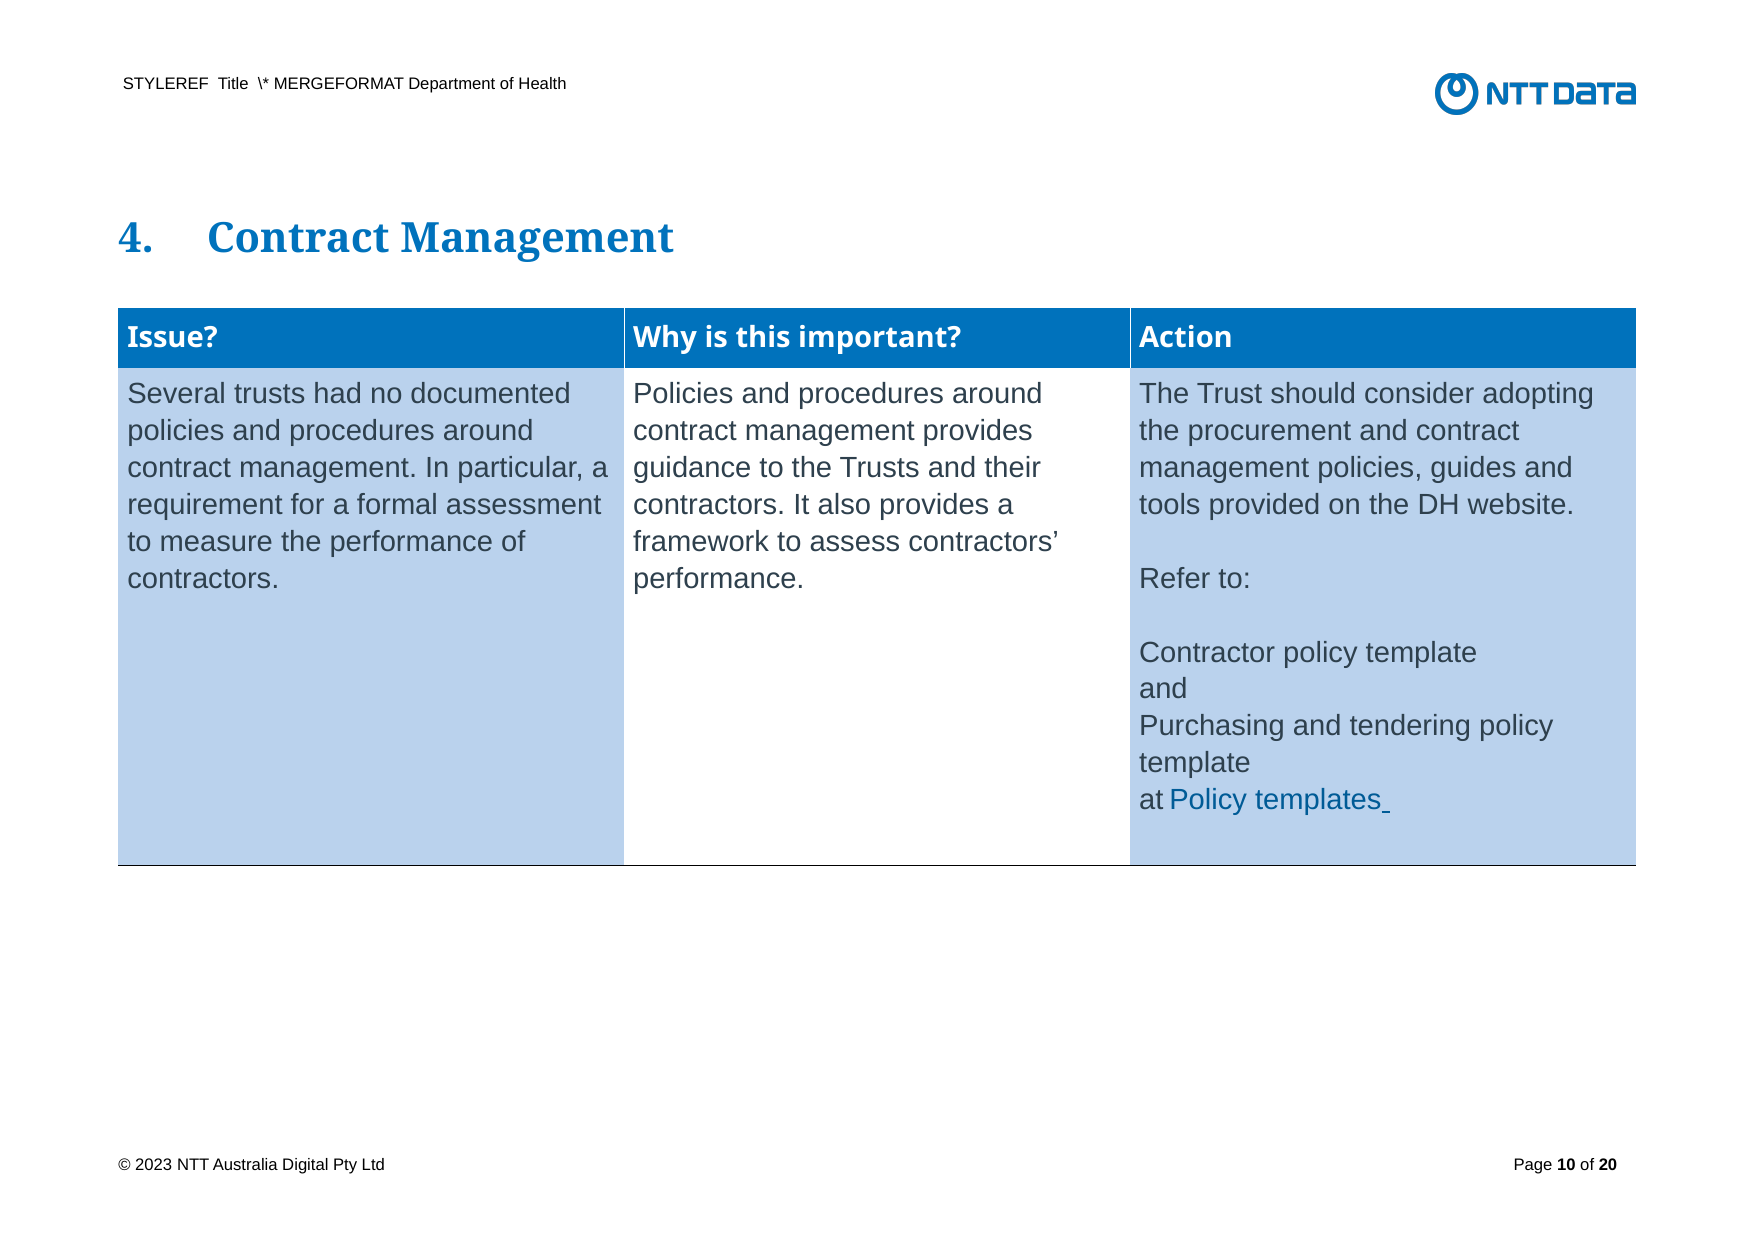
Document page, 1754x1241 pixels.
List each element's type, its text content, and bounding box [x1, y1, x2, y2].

table_header Why is this important? [625, 308, 1130, 368]
subtitle Contract Management [118, 208, 1636, 265]
picture [1435, 73, 1636, 115]
table_header Issue? [118, 308, 624, 368]
table_cell Several trusts had no documented policies and procedures around contract management. In particular, a requirement for a formal assessment to measure the performance of contractors. [118, 368, 624, 865]
table_cell The Trust should consider adopting the procurement and contract management policies, guides and tools provided on the DH website. Refer to: Contractor policy template and Purchasing and tendering policy template at Policy templates [1130, 368, 1636, 865]
table_cell Policies and procedures around contract management provides guidance to the Trusts and their contractors. It also provides a framework to assess contractors’ performance. [624, 368, 1130, 865]
table_header Action [1131, 308, 1636, 368]
